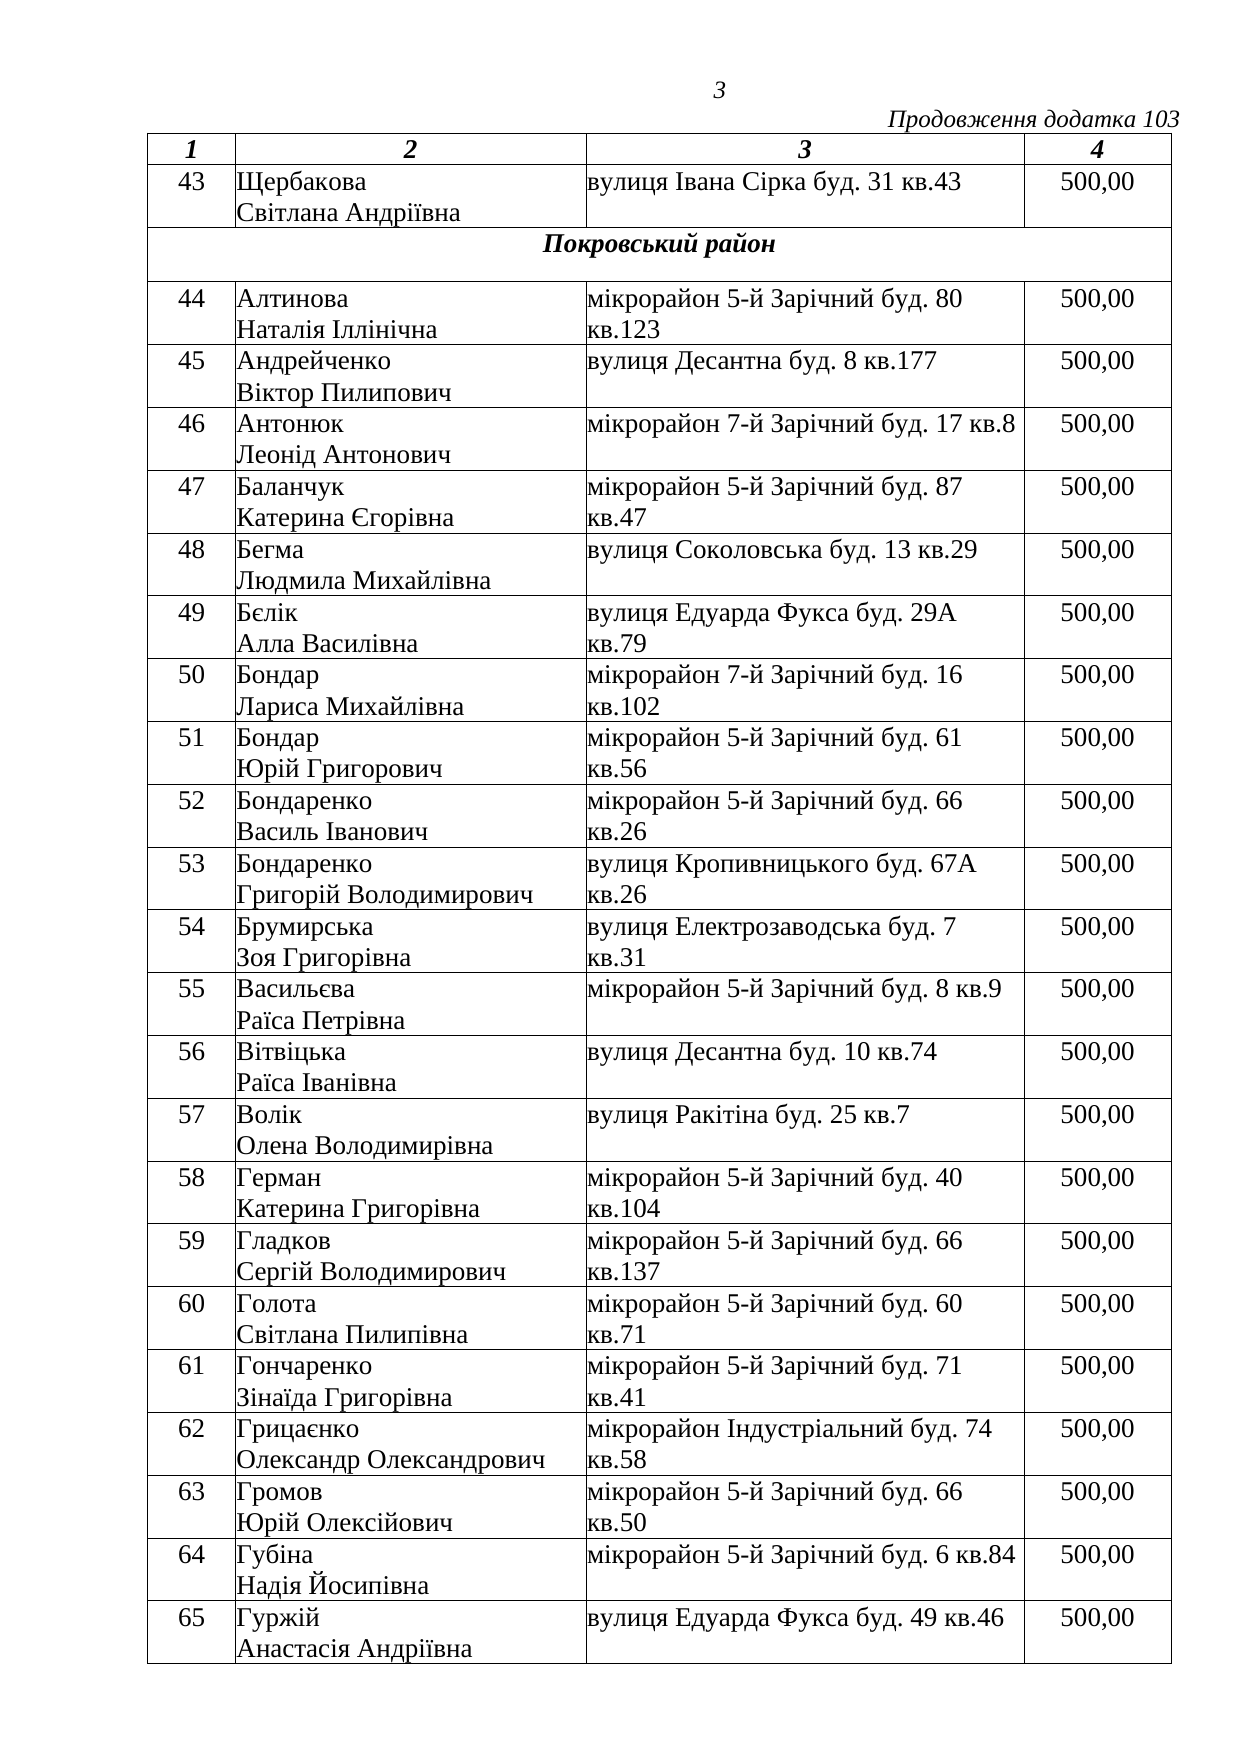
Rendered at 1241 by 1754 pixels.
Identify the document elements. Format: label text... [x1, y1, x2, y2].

table_cell 500,00 [1025, 1350, 1171, 1412]
table_cell вулиця Едуарда Фукса буд. 49 кв.46 [587, 1601, 1024, 1663]
table_cell 47 [148, 471, 235, 532]
table_cell мікрорайон 5-й Зарічний буд. 71 кв.41 [587, 1350, 1024, 1412]
table_cell Брумирська Зоя Григорівна [236, 910, 586, 972]
table_cell 60 [148, 1287, 235, 1349]
table_cell 500,00 [1025, 1162, 1171, 1223]
table_cell 500,00 [1025, 973, 1171, 1035]
table_cell 62 [148, 1413, 235, 1474]
table_cell Волік Олена Володимирівна [236, 1099, 586, 1161]
table_cell 500,00 [1025, 345, 1171, 407]
table_cell 45 [148, 345, 235, 407]
table_cell вулиця Едуарда Фукса буд. 29А кв.79 [587, 596, 1024, 658]
table_cell Голота Світлана Пилипівна [236, 1287, 586, 1349]
table_cell Губіна Надія Йосипівна [236, 1539, 586, 1600]
table_cell Бегма Людмила Михайлівна [236, 534, 586, 595]
table_cell 43 [148, 165, 235, 227]
table_cell 57 [148, 1099, 235, 1161]
table_cell 56 [148, 1036, 235, 1098]
table_cell 500,00 [1025, 1036, 1171, 1098]
table_cell 500,00 [1025, 1601, 1171, 1663]
table_cell вулиця Електрозаводська буд. 7 кв.31 [587, 910, 1024, 972]
table_cell Бондар Юрій Григорович [236, 722, 586, 784]
table_cell 500,00 [1025, 282, 1171, 344]
table_cell вулиця Кропивницького буд. 67А кв.26 [587, 848, 1024, 909]
table_cell Андрейченко Віктор Пилипович [236, 345, 586, 407]
table_cell 64 [148, 1539, 235, 1600]
table_cell Васильєва Раїса Петрівна [236, 973, 586, 1035]
table_cell 500,00 [1025, 722, 1171, 784]
table_cell вулиця Івана Сірка буд. 31 кв.43 [587, 165, 1024, 227]
table_cell мікрорайон 5-й Зарічний буд. 66 кв.50 [587, 1476, 1024, 1537]
table_cell мікрорайон 5-й Зарічний буд. 6 кв.84 [587, 1539, 1024, 1600]
table_cell 61 [148, 1350, 235, 1412]
table_cell 50 [148, 659, 235, 721]
table_cell Бондаренко Григорій Володимирович [236, 848, 586, 909]
table_cell Бондаренко Василь Іванович [236, 785, 586, 846]
table_cell 48 [148, 534, 235, 595]
table_cell Бондар Лариса Михайлівна [236, 659, 586, 721]
table_header 3 [587, 134, 1024, 164]
table_cell 500,00 [1025, 596, 1171, 658]
table_cell Покровський район [148, 228, 1171, 281]
table_cell 500,00 [1025, 1413, 1171, 1474]
table_cell мікрорайон 5-й Зарічний буд. 87 кв.47 [587, 471, 1024, 532]
table_cell 44 [148, 282, 235, 344]
table_header 4 [1025, 134, 1171, 164]
table_cell Герман Катерина Григорівна [236, 1162, 586, 1223]
table_cell Гладков Сергій Володимирович [236, 1224, 586, 1286]
table_cell 46 [148, 408, 235, 469]
table_cell Вітвіцька Раїса Іванівна [236, 1036, 586, 1098]
table_cell Щербакова Світлана Андріївна [236, 165, 586, 227]
table_cell 500,00 [1025, 848, 1171, 909]
table_cell Громов Юрій Олексійович [236, 1476, 586, 1537]
table_cell 500,00 [1025, 1224, 1171, 1286]
table_cell мікрорайон 5-й Зарічний буд. 8 кв.9 [587, 973, 1024, 1035]
table_cell мікрорайон 5-й Зарічний буд. 66 кв.26 [587, 785, 1024, 846]
table_cell 500,00 [1025, 659, 1171, 721]
table_cell вулиця Соколовська буд. 13 кв.29 [587, 534, 1024, 595]
table_cell Бєлік Алла Василівна [236, 596, 586, 658]
table_cell 58 [148, 1162, 235, 1223]
table_cell мікрорайон 5-й Зарічний буд. 40 кв.104 [587, 1162, 1024, 1223]
table_cell 500,00 [1025, 408, 1171, 469]
table_cell 500,00 [1025, 1099, 1171, 1161]
table_cell 500,00 [1025, 534, 1171, 595]
table_cell мікрорайон 7-й Зарічний буд. 17 кв.8 [587, 408, 1024, 469]
table_cell мікрорайон Індустріальний буд. 74 кв.58 [587, 1413, 1024, 1474]
table_cell 59 [148, 1224, 235, 1286]
table_cell 500,00 [1025, 910, 1171, 972]
table_cell 54 [148, 910, 235, 972]
table_cell Гуржій Анастасія Андріївна [236, 1601, 586, 1663]
table_cell мікрорайон 5-й Зарічний буд. 60 кв.71 [587, 1287, 1024, 1349]
table_cell Баланчук Катерина Єгорівна [236, 471, 586, 532]
table_cell вулиця Ракітіна буд. 25 кв.7 [587, 1099, 1024, 1161]
table_cell Грицаєнко Олександр Олександрович [236, 1413, 586, 1474]
table_cell 500,00 [1025, 165, 1171, 227]
table_cell 500,00 [1025, 785, 1171, 846]
table_cell 500,00 [1025, 1287, 1171, 1349]
table_cell Гончаренко Зінаїда Григорівна [236, 1350, 586, 1412]
table_header 2 [236, 134, 586, 164]
table_cell 49 [148, 596, 235, 658]
table_cell 500,00 [1025, 1539, 1171, 1600]
table_cell вулиця Десантна буд. 8 кв.177 [587, 345, 1024, 407]
table_cell 53 [148, 848, 235, 909]
table_cell Антонюк Леонід Антонович [236, 408, 586, 469]
table_cell вулиця Десантна буд. 10 кв.74 [587, 1036, 1024, 1098]
table_cell 65 [148, 1601, 235, 1663]
table_cell 52 [148, 785, 235, 846]
table_cell 51 [148, 722, 235, 784]
table_cell Алтинова Наталія Іллінічна [236, 282, 586, 344]
table_cell 55 [148, 973, 235, 1035]
table_cell 500,00 [1025, 1476, 1171, 1537]
table_header 1 [148, 134, 235, 164]
table_cell 63 [148, 1476, 235, 1537]
table_cell мікрорайон 5-й Зарічний буд. 66 кв.137 [587, 1224, 1024, 1286]
table_cell 500,00 [1025, 471, 1171, 532]
table_cell мікрорайон 5-й Зарічний буд. 61 кв.56 [587, 722, 1024, 784]
table_cell мікрорайон 7-й Зарічний буд. 16 кв.102 [587, 659, 1024, 721]
table_cell мікрорайон 5-й Зарічний буд. 80 кв.123 [587, 282, 1024, 344]
